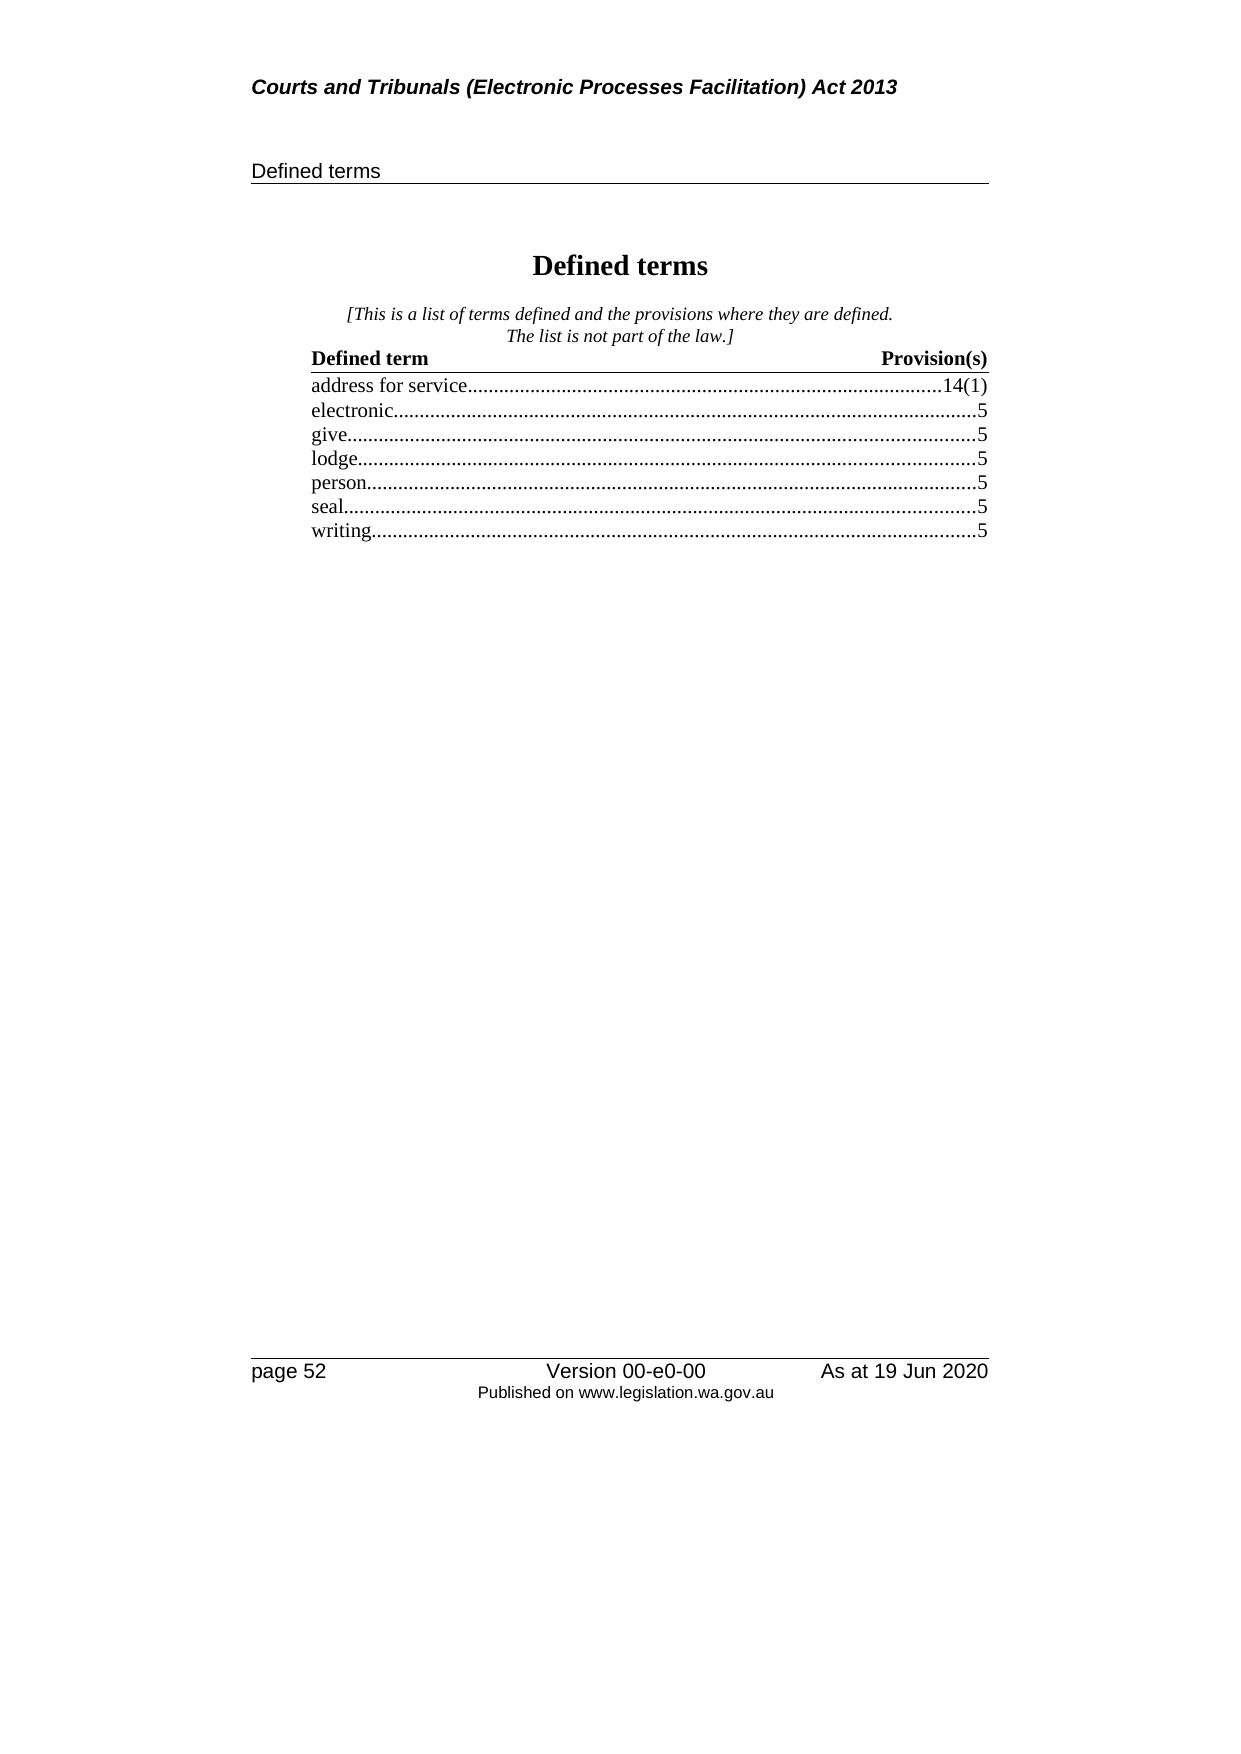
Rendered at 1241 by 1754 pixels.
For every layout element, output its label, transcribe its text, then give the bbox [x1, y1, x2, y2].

text person 5 [311, 470, 929, 494]
text electronic 5 [311, 397, 929, 422]
text [This is a list of terms defined and the provisions where they are defined. The list is not part of the law.] [339, 303, 901, 346]
text writing 5 [311, 518, 929, 542]
text lodge 5 [311, 446, 929, 470]
text give 5 [311, 422, 929, 446]
text seal 5 [311, 494, 929, 518]
text address for service 14(1) [311, 373, 929, 397]
text Defined term Provision(s) [311, 346, 989, 372]
subtitle Defined terms [251, 248, 989, 282]
